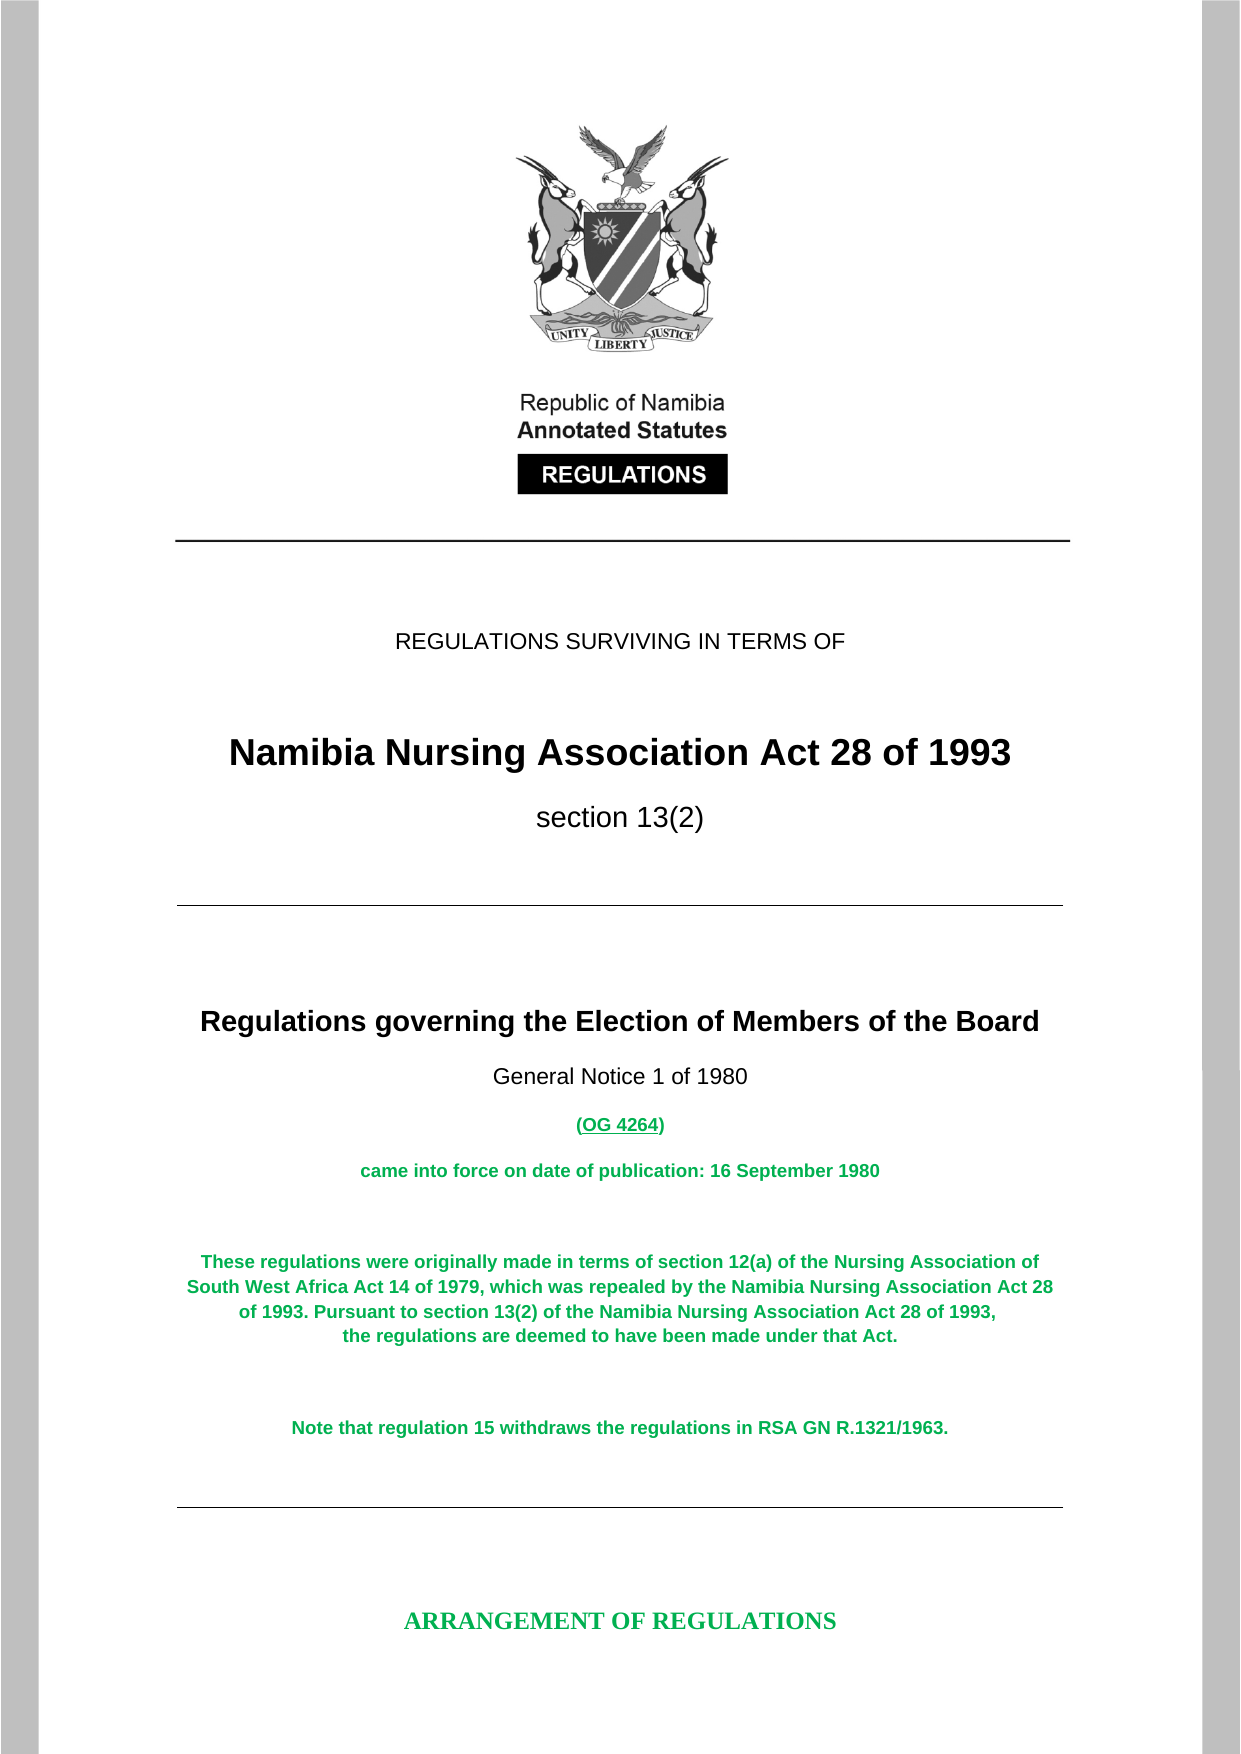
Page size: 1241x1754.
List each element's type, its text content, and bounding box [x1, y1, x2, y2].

text (OG 4264) [177, 1114, 1063, 1136]
text ARRANGEMENT OF REGULATIONS [177, 1606, 1063, 1635]
picture [0, 0, 1241, 551]
text Namibia Nursing Association Act 28 of 1993 [177, 730, 1063, 773]
text REGULATIONS SURVIVING IN TERMS OF [177, 628, 1063, 654]
text General Notice 1 of 1980 [177, 1063, 1063, 1089]
text These regulations were originally made in terms of section 12(a) of the Nursing Association of South West Africa Act 14 of 1979, which was repealed by the Namibia Nursing Association Act 28 of 1993. Pursuant to section 13(2) of the Namibia Nursing Association Act 28 of 1993, the regulations are deemed to have been made under that Act. [177, 1251, 1063, 1347]
text section 13(2) [177, 800, 1063, 834]
text Regulations governing the Election of Members of the Board [177, 1004, 1063, 1037]
text Note that regulation 15 withdraws the regulations in RSA GN R.1321/1963. [177, 1417, 1063, 1438]
text came into force on date of publication: 16 September 1980 [177, 1160, 1063, 1181]
